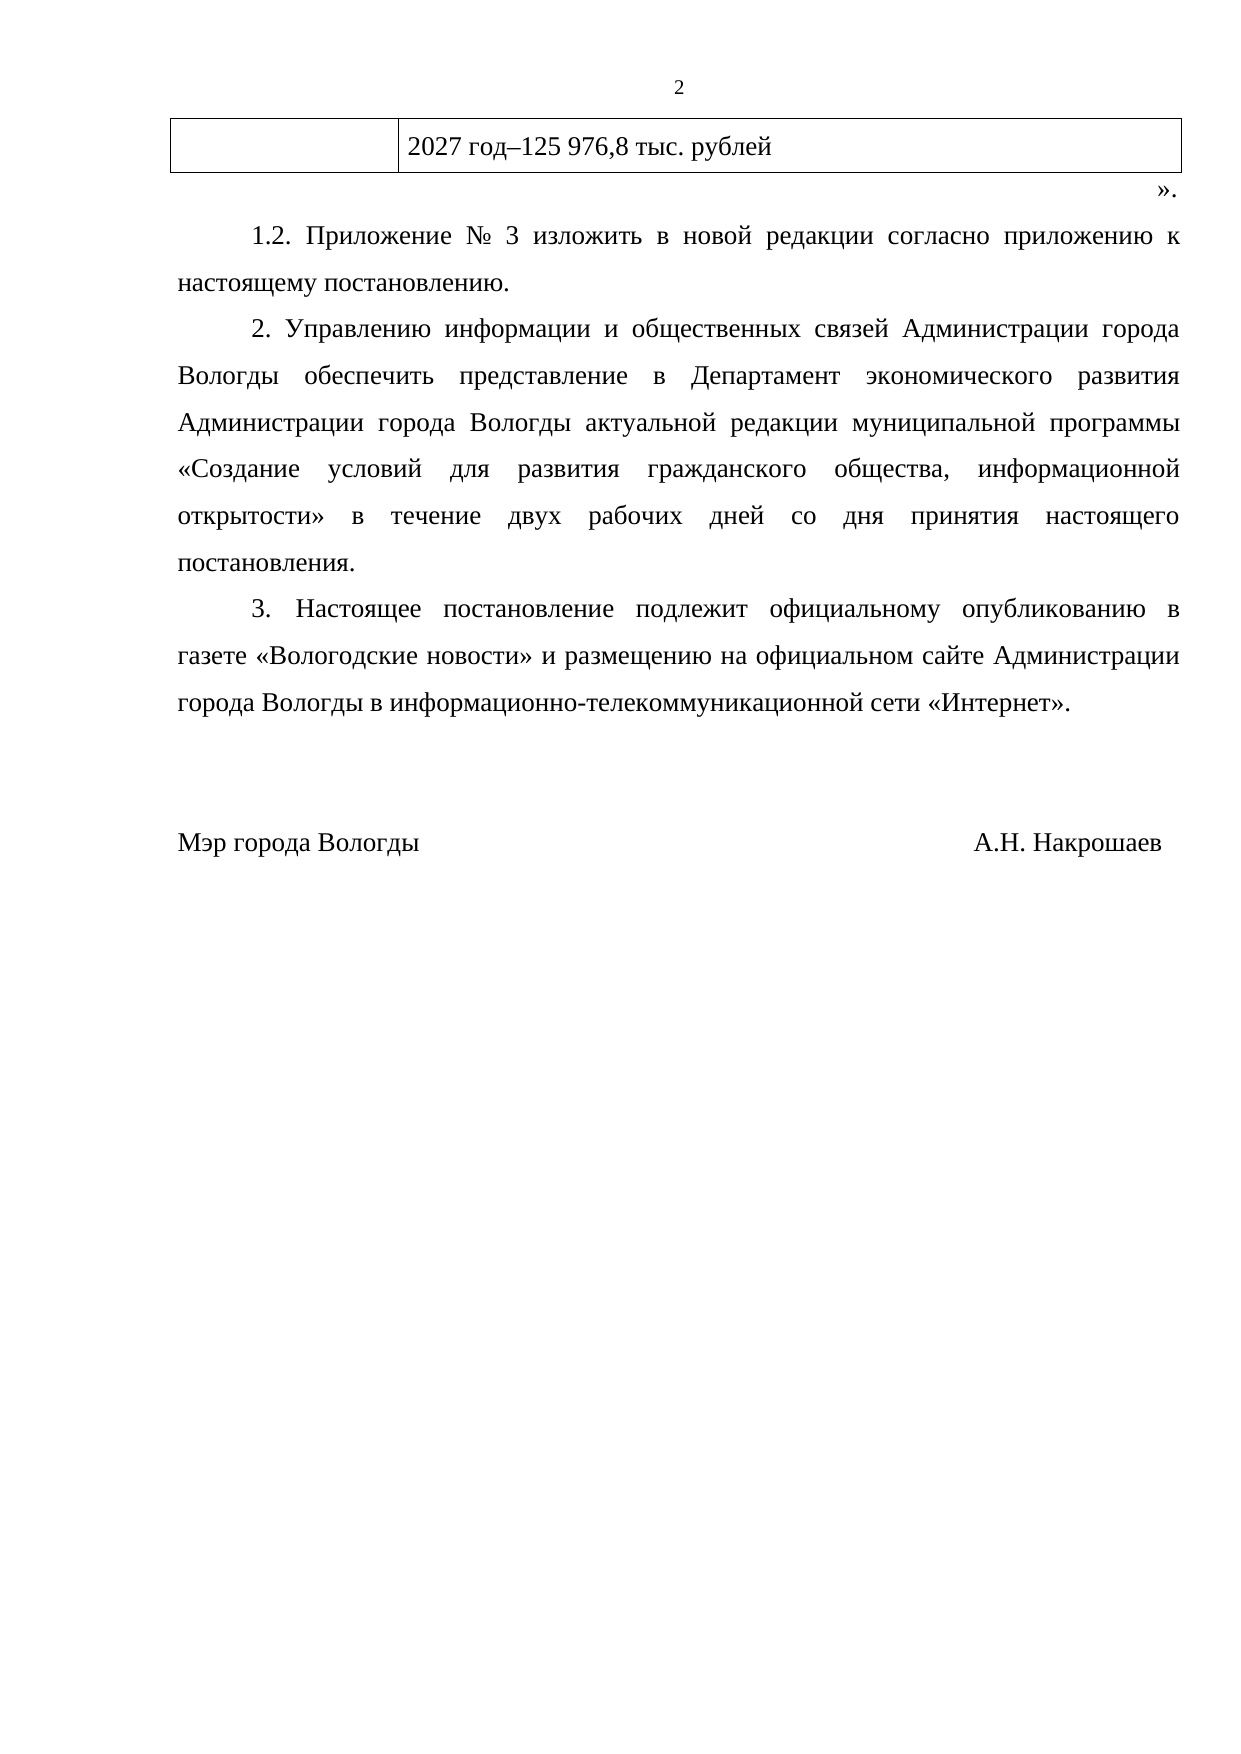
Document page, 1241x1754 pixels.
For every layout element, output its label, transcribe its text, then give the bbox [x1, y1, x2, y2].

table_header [171, 119, 398, 172]
text Мэр города Вологды А.Н. Накрошаев [177, 826, 1181, 857]
text ». [177, 173, 1181, 204]
text 3. Настоящее постановление подлежит официальному опубликованию в газете «Вологодские новости» и размещению на официальном сайте Администрации города Вологды в информационно-телекоммуникационной сети «Интернет». [177, 593, 1181, 717]
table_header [399, 119, 1181, 172]
text 1.2. Приложение № 3 изложить в новой редакции согласно приложению к настоящему постановлению. [177, 219, 1181, 297]
text 2. Управлению информации и общественных связей Администрации города Вологды обеспечить представление в Департамент экономического развития Администрации города Вологды актуальной редакции муниципальной программы «Создание условий для развития гражданского общества, информационной открытости» в течение двух рабочих дней со дня принятия настоящего постановления. [177, 313, 1181, 577]
